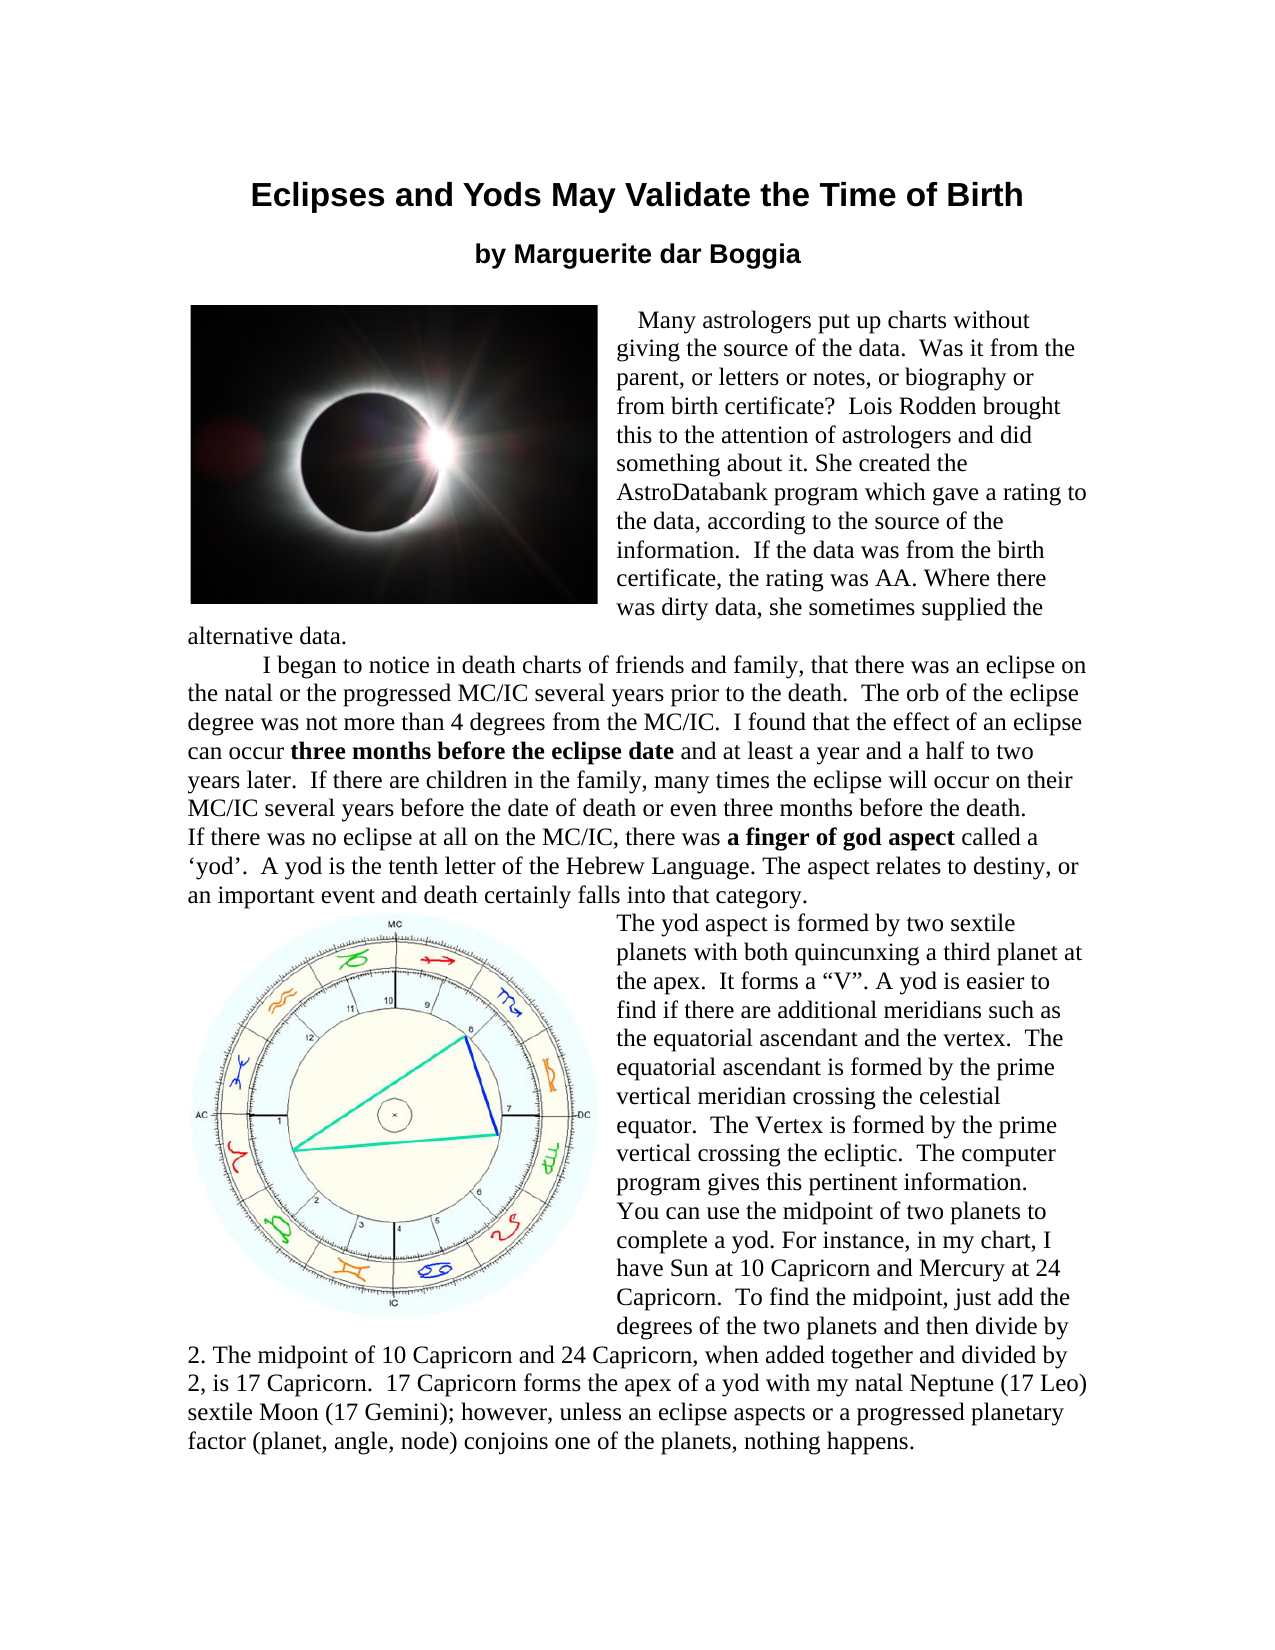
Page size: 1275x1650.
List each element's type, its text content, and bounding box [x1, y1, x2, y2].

text You can use the midpoint of two planets to complete a yod. For instance, in my chart, I have Sun at 10 Capricorn and Mercury at 24 Capricorn. To find the midpoint, just add the degrees of the two planets and then divide by 2. The midpoint of 10 Capricorn and 24 Capricorn, when added together and divided by 2, is 17 Capricorn. 17 Capricorn forms the apex of a yod with my natal Neptune (17 Leo) sextile Moon (17 Gemini); however, unless an eclipse aspects or a progressed planetary factor (planet, angle, node) conjoins one of the planets, nothing happens. [187, 1196, 1087, 1455]
subtitle by Marguerite dar Boggia [187, 238, 1087, 270]
text I began to notice in death charts of friends and family, that there was an eclipse on the natal or the progressed MC/IC several years prior to the death. The orb of the eclipse degree was not more than 4 degrees from the MC/IC. I found that the effect of an eclipse can occur three months before the eclipse date and at least a year and a half to two years later. If there are children in the family, many times the eclipse will occur on their MC/IC several years before the date of death or even three months before the death. [187, 650, 1087, 822]
subtitle Eclipses and Yods May Validate the Time of Birth [187, 175, 1087, 213]
text The yod aspect is formed by two sextile planets with both quincunxing a third planet at the apex. It forms a “V”. A yod is easier to find if there are additional meridians such as the equatorial ascendant and the vertex. The equatorial ascendant is formed by the prime vertical meridian crossing the celestial equator. The Vertex is formed by the prime vertical crossing the ecliptic. The computer program gives this pertinent information. [187, 908, 1087, 1196]
text If there was no eclipse at all on the MC/IC, there was a finger of god aspect called a ‘yod’. A yod is the tenth letter of the Hebrew Language. The aspect relates to destiny, or an important event and death certainly falls into that category. [187, 822, 1087, 908]
picture [190, 305, 598, 604]
picture [190, 909, 598, 1319]
